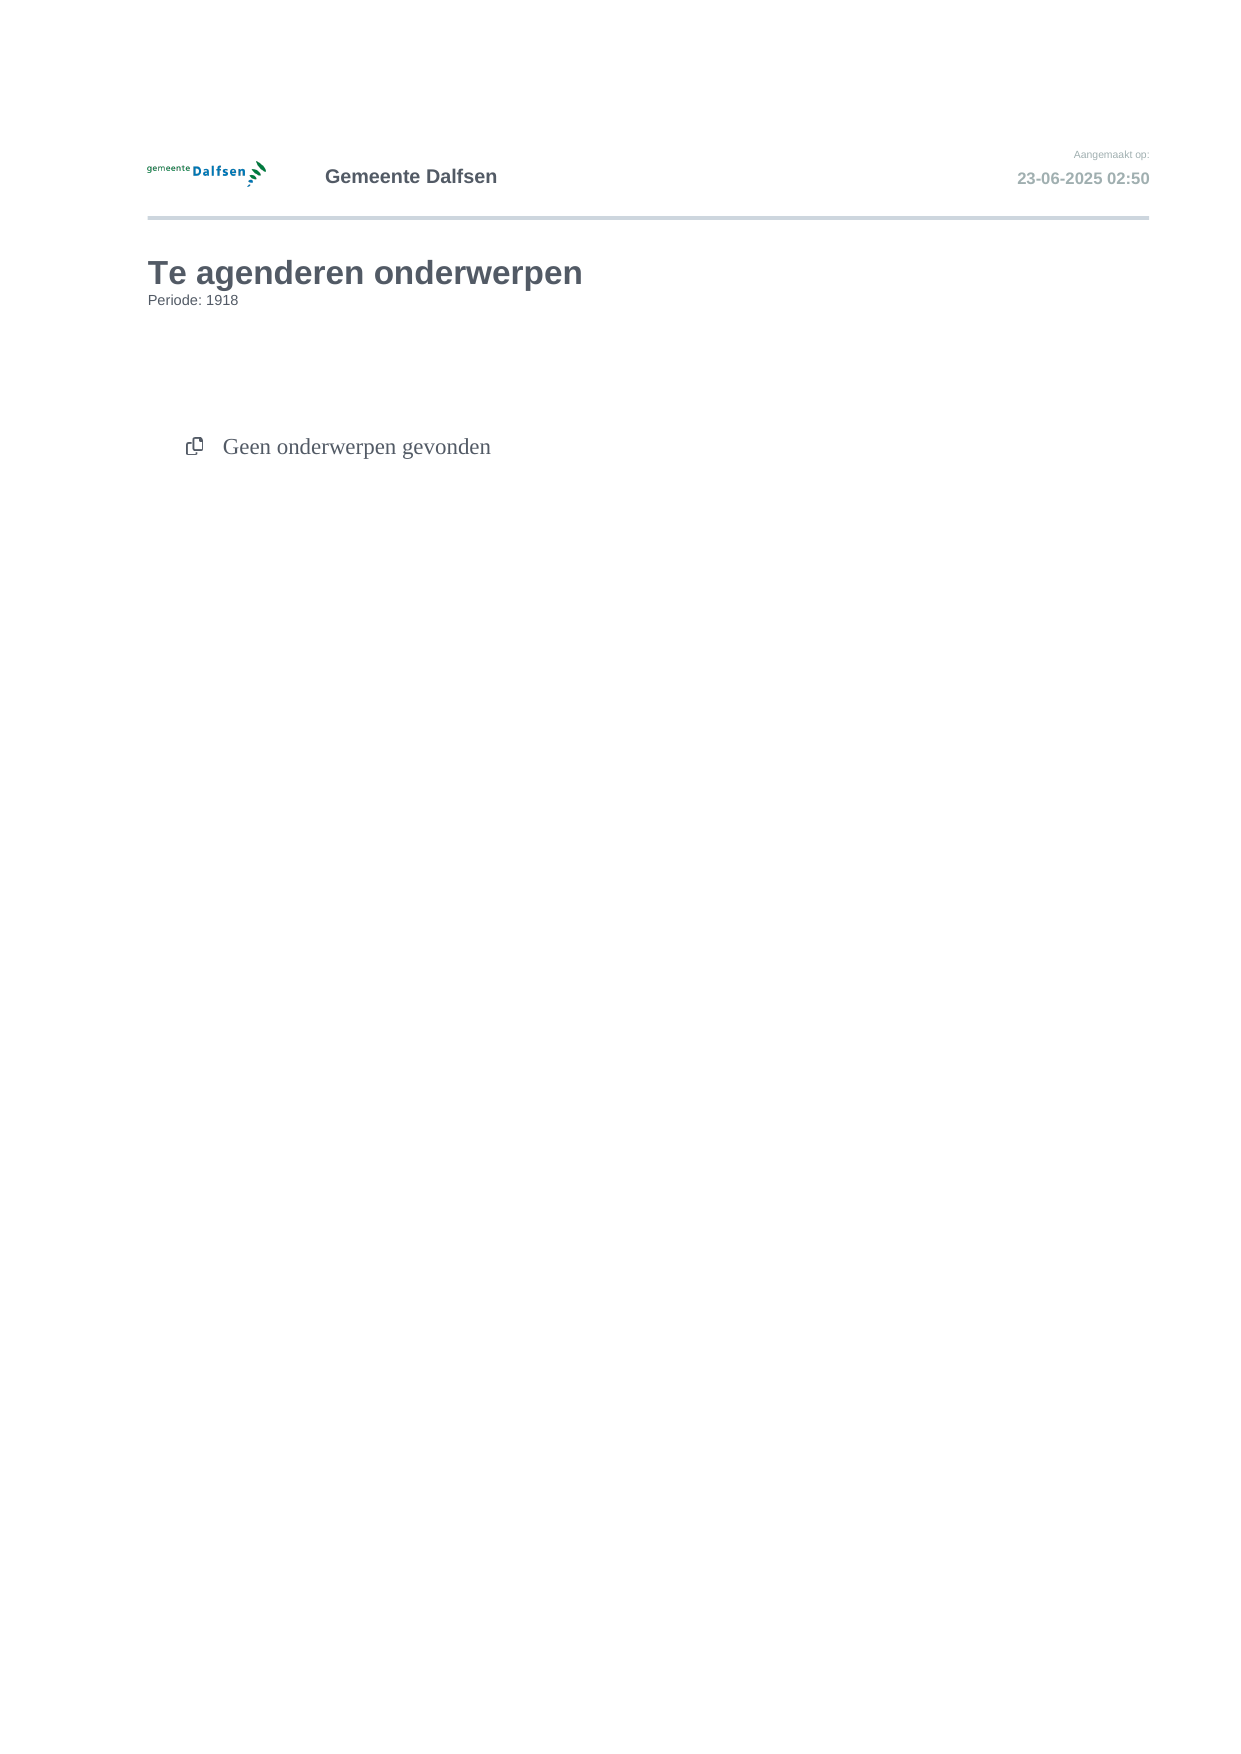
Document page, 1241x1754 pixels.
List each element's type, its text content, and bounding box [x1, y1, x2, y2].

table_header [148, 148, 325, 188]
picture [147, 161, 266, 187]
list Geen onderwerpen gevonden [185, 433, 1093, 459]
table_header Te agenderen onderwerpen [148, 245, 727, 292]
picture [147, 216, 1150, 220]
table_cell 23-06-2025 02:50 [727, 161, 1149, 188]
table_header Gemeente Dalfsen [325, 148, 727, 188]
picture [186, 437, 203, 455]
table_cell Periode: 1918 [148, 292, 727, 325]
table_header Aangemaakt op: [727, 148, 1149, 161]
